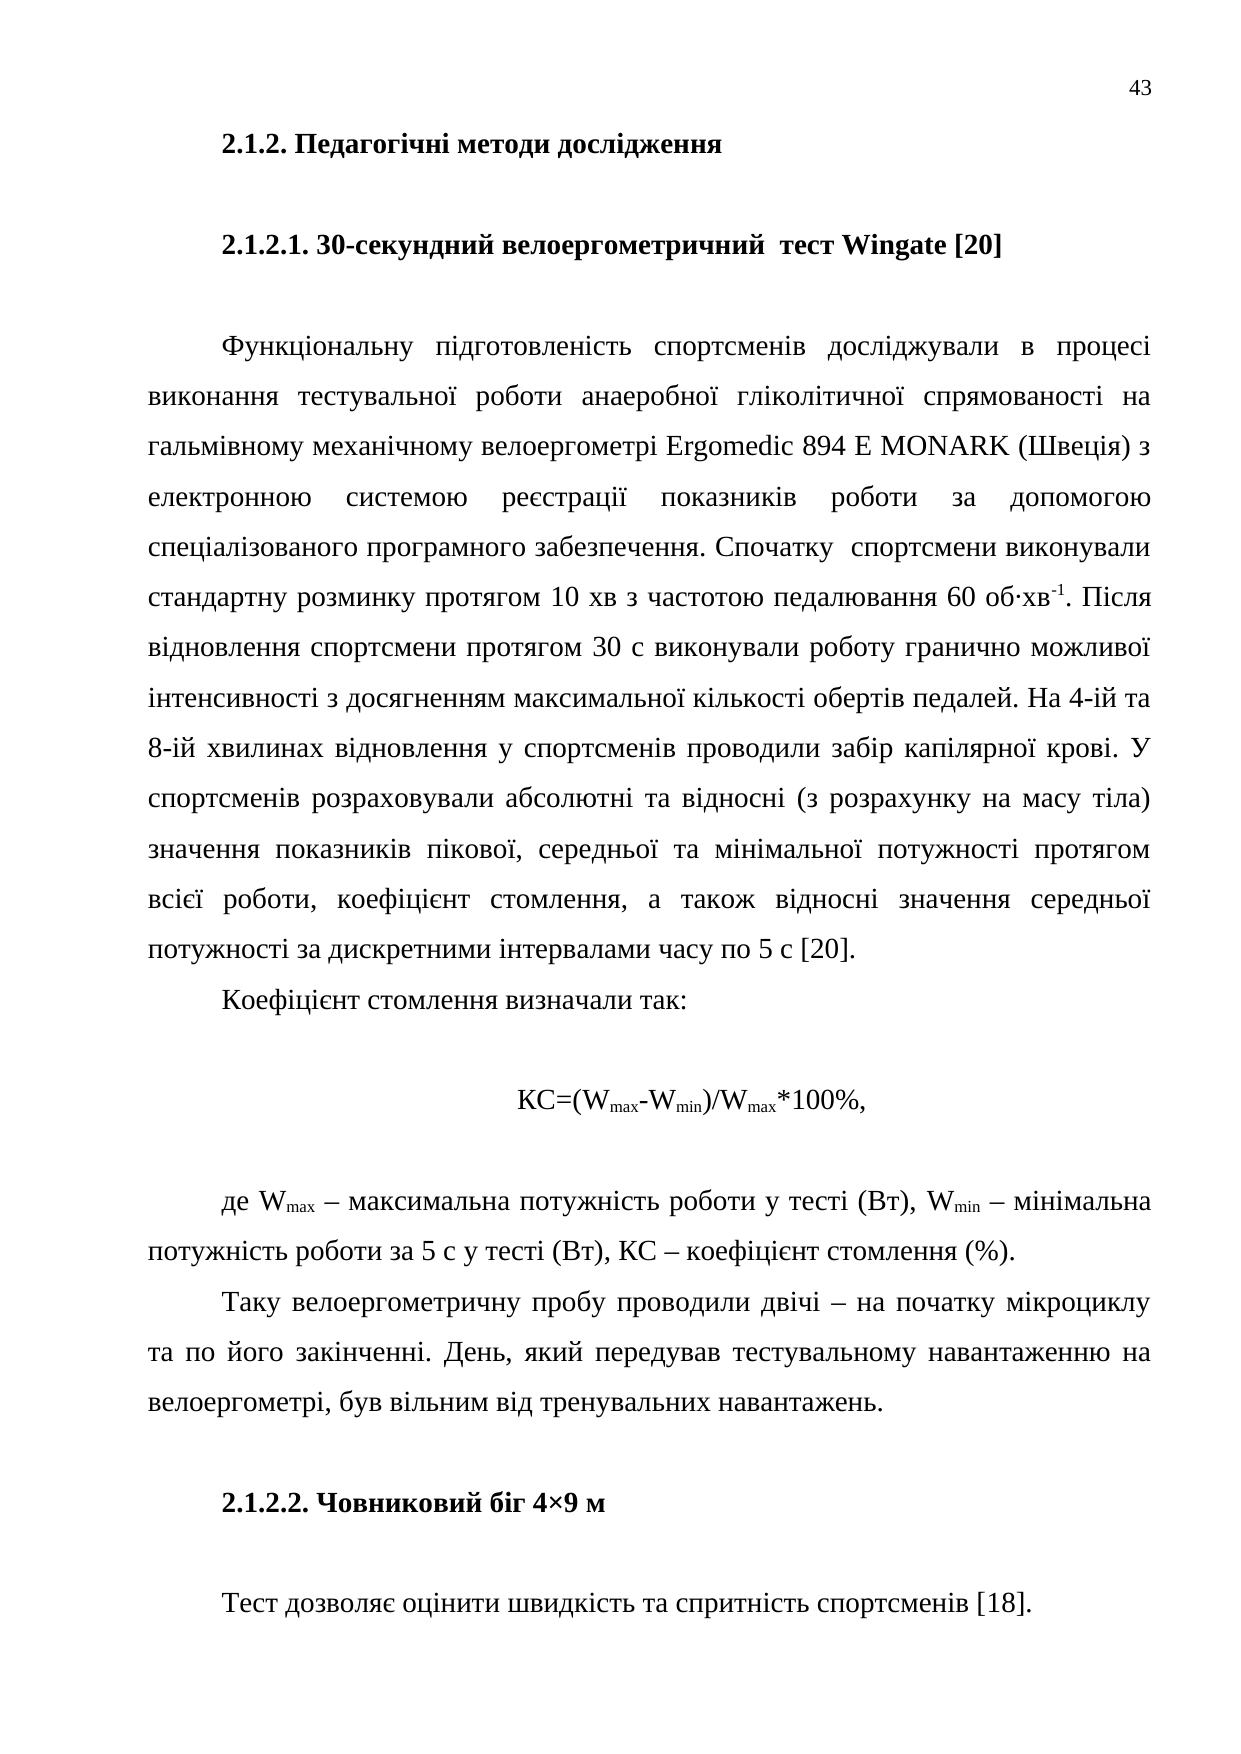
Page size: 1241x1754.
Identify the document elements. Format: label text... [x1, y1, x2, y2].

text Функціональну підготовленість спортсменів досліджували в процесі виконання тестувальної роботи анаеробної гліколітичної спрямованості на гальмівному механічному велоергометрі Ergomedic 894 E MONARK (Швеція) з електронною системою реєстрації показників роботи за допомогою спеціалізованого програмного забезпечення. Спочатку спортсмени виконували стандартну розминку протягом 10 хв з частотою педалювання 60 об∙хв-1. Після відновлення спортсмени протягом 30 с виконували роботу гранично можливої інтенсивності з досягненням максимальної кількості обертів педалей. На 4-ій та 8-ій хвилинах відновлення у спортсменів проводили забір капілярної крові. У спортсменів розраховували абсолютні та відносні (з розрахунку на масу тіла) значення показників пікової, середньої та мінімальної потужності протягом всієї роботи, коефіцієнт стомлення, а також відносні значення середньої потужності за дискретними інтервалами часу по 5 с [20]. [148, 328, 1152, 965]
text 2.1.2.1. 30-секундний велоергометричний тест Wingate [20] [148, 227, 1152, 261]
text Коефіцієнт стомлення визначали так: [148, 982, 1152, 1015]
text 2.1.2. Педагогічні методи дослідження [148, 126, 1152, 160]
text КС=(Wmax-Wmin)/Wmax*100%, [148, 1082, 1152, 1116]
text Таку велоергометричну пробу проводили двічі – на початку мікроциклу та по його закінченні. День, який передував тестувальному навантаженню на велоергометрі, був вільним від тренувальних навантажень. [148, 1284, 1152, 1418]
text Тест дозволяє оцінити швидкість та спритність спортсменів [18]. [148, 1586, 1152, 1619]
text де Wmax – максимальна потужність роботи у тесті (Вт), Wmin – мінімальна потужність роботи за 5 с у тесті (Вт), КС – коефіцієнт стомлення (%). [148, 1183, 1152, 1267]
text 2.1.2.2. Човниковий біг 4×9 м [148, 1485, 1152, 1518]
